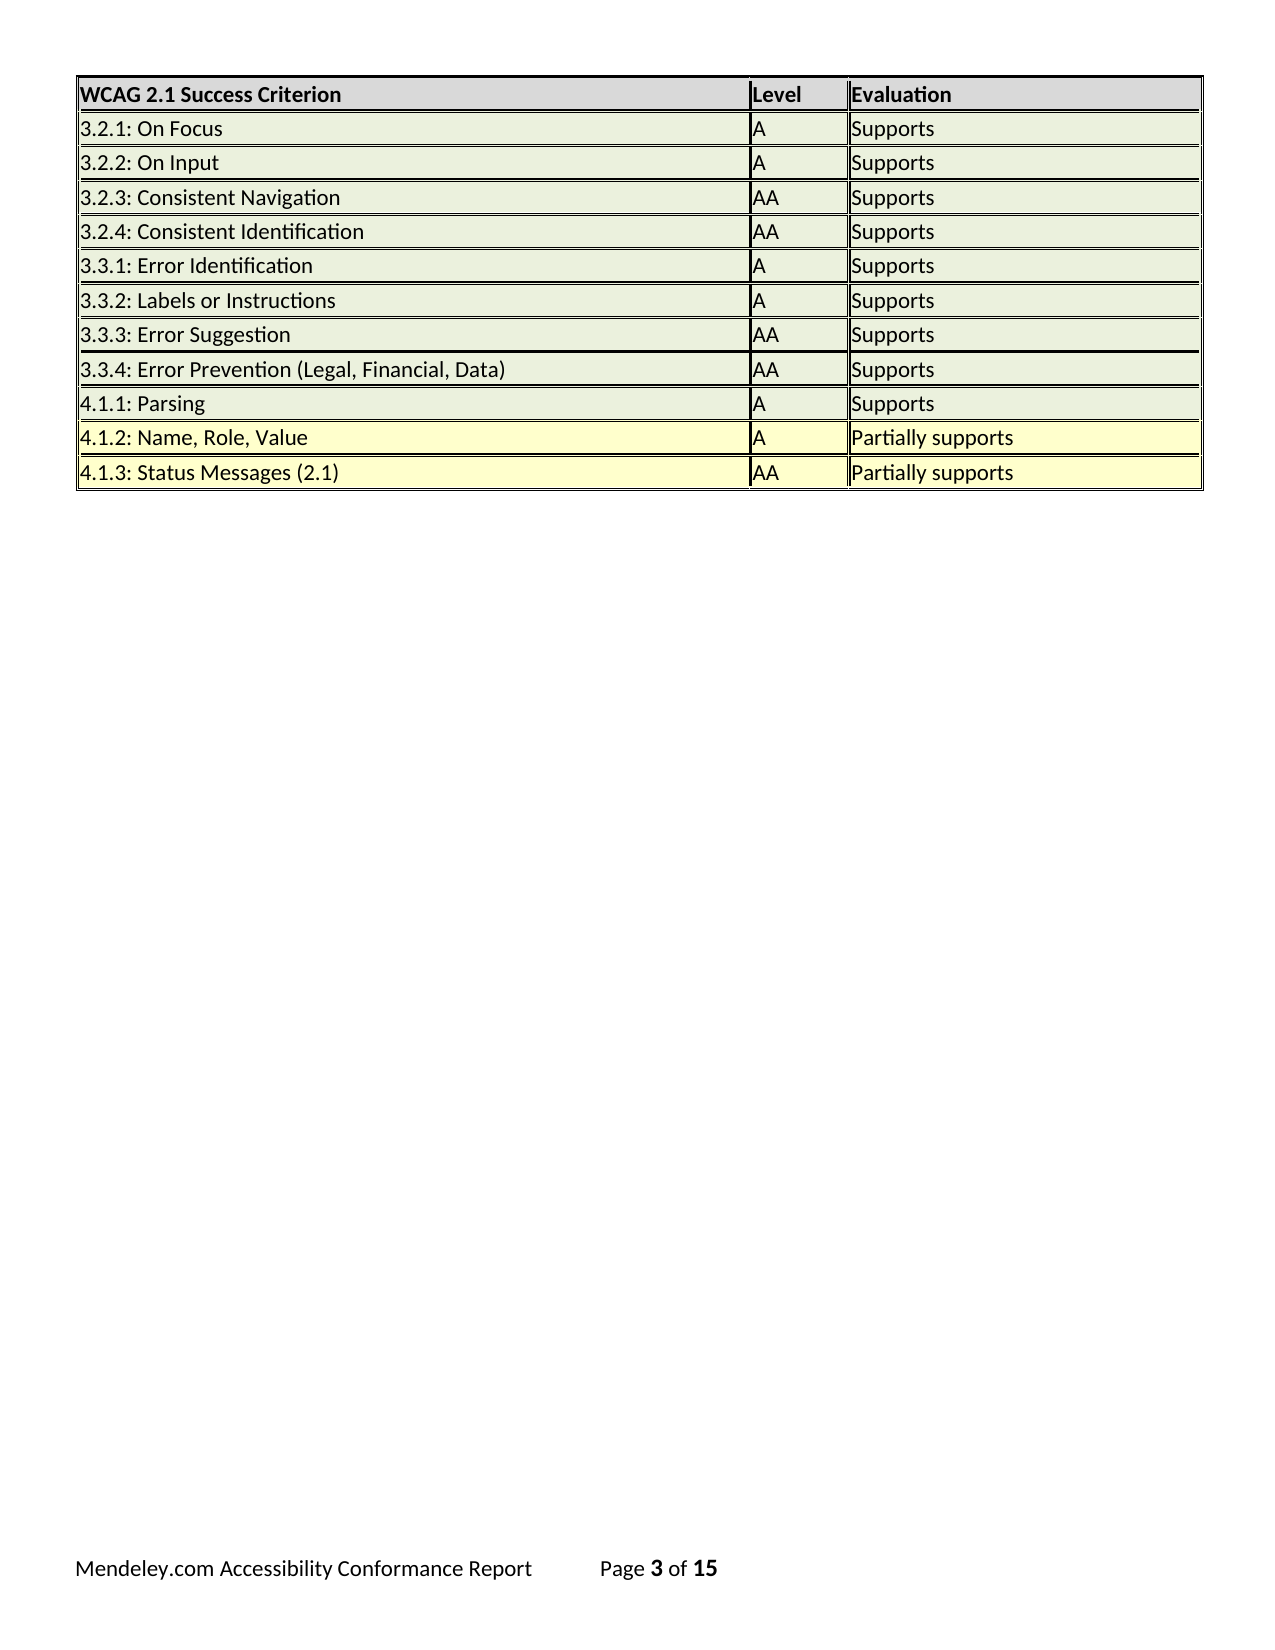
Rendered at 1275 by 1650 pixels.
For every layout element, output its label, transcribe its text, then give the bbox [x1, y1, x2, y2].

table_cell 3.3.3: Error Suggestion [77, 316, 750, 350]
table_cell AA [752, 216, 847, 247]
table_cell A [752, 285, 847, 316]
table_cell [851, 281, 1201, 316]
table_cell AA [752, 353, 847, 384]
table_cell A [752, 388, 847, 419]
table_header Evaluation [849, 78, 1201, 109]
table_cell [851, 109, 1201, 144]
table_cell AA [750, 453, 849, 487]
table_cell [849, 247, 1202, 281]
table_cell 4.1.3: Status Messages (2.1) [79, 453, 750, 487]
table_cell 3.2.4: Consistent Identification [79, 213, 749, 247]
table_cell [849, 144, 1202, 178]
table_cell 3.3.4: Error Prevention (Legal, Financial, Data) [79, 350, 749, 384]
table_cell 3.2.3: Consistent Navigation [79, 178, 749, 212]
table_cell [849, 419, 1202, 453]
table_cell A [752, 113, 847, 144]
table_cell [849, 316, 1202, 350]
table_cell [851, 384, 1201, 419]
table_header Level [750, 77, 849, 109]
table_cell A [752, 250, 847, 281]
table_cell AA [752, 319, 847, 350]
table_header WCAG 2.1 Success Criterion [79, 77, 750, 109]
table_cell [851, 213, 1201, 247]
table_cell 3.2.1: On Focus [79, 109, 749, 144]
table_cell 3.3.2: Labels or Instructions [79, 281, 749, 316]
table_cell AA [752, 182, 847, 212]
table_cell [849, 453, 1201, 487]
table_cell 4.1.1: Parsing [79, 384, 749, 419]
table_cell [851, 178, 1201, 212]
table_cell 4.1.2: Name, Role, Value [77, 419, 750, 453]
table_cell [851, 350, 1201, 384]
table_cell A [752, 147, 847, 178]
table_cell 3.2.2: On Input [77, 144, 750, 178]
table_cell A [752, 422, 847, 453]
table_cell 3.3.1: Error Identification [77, 247, 750, 281]
